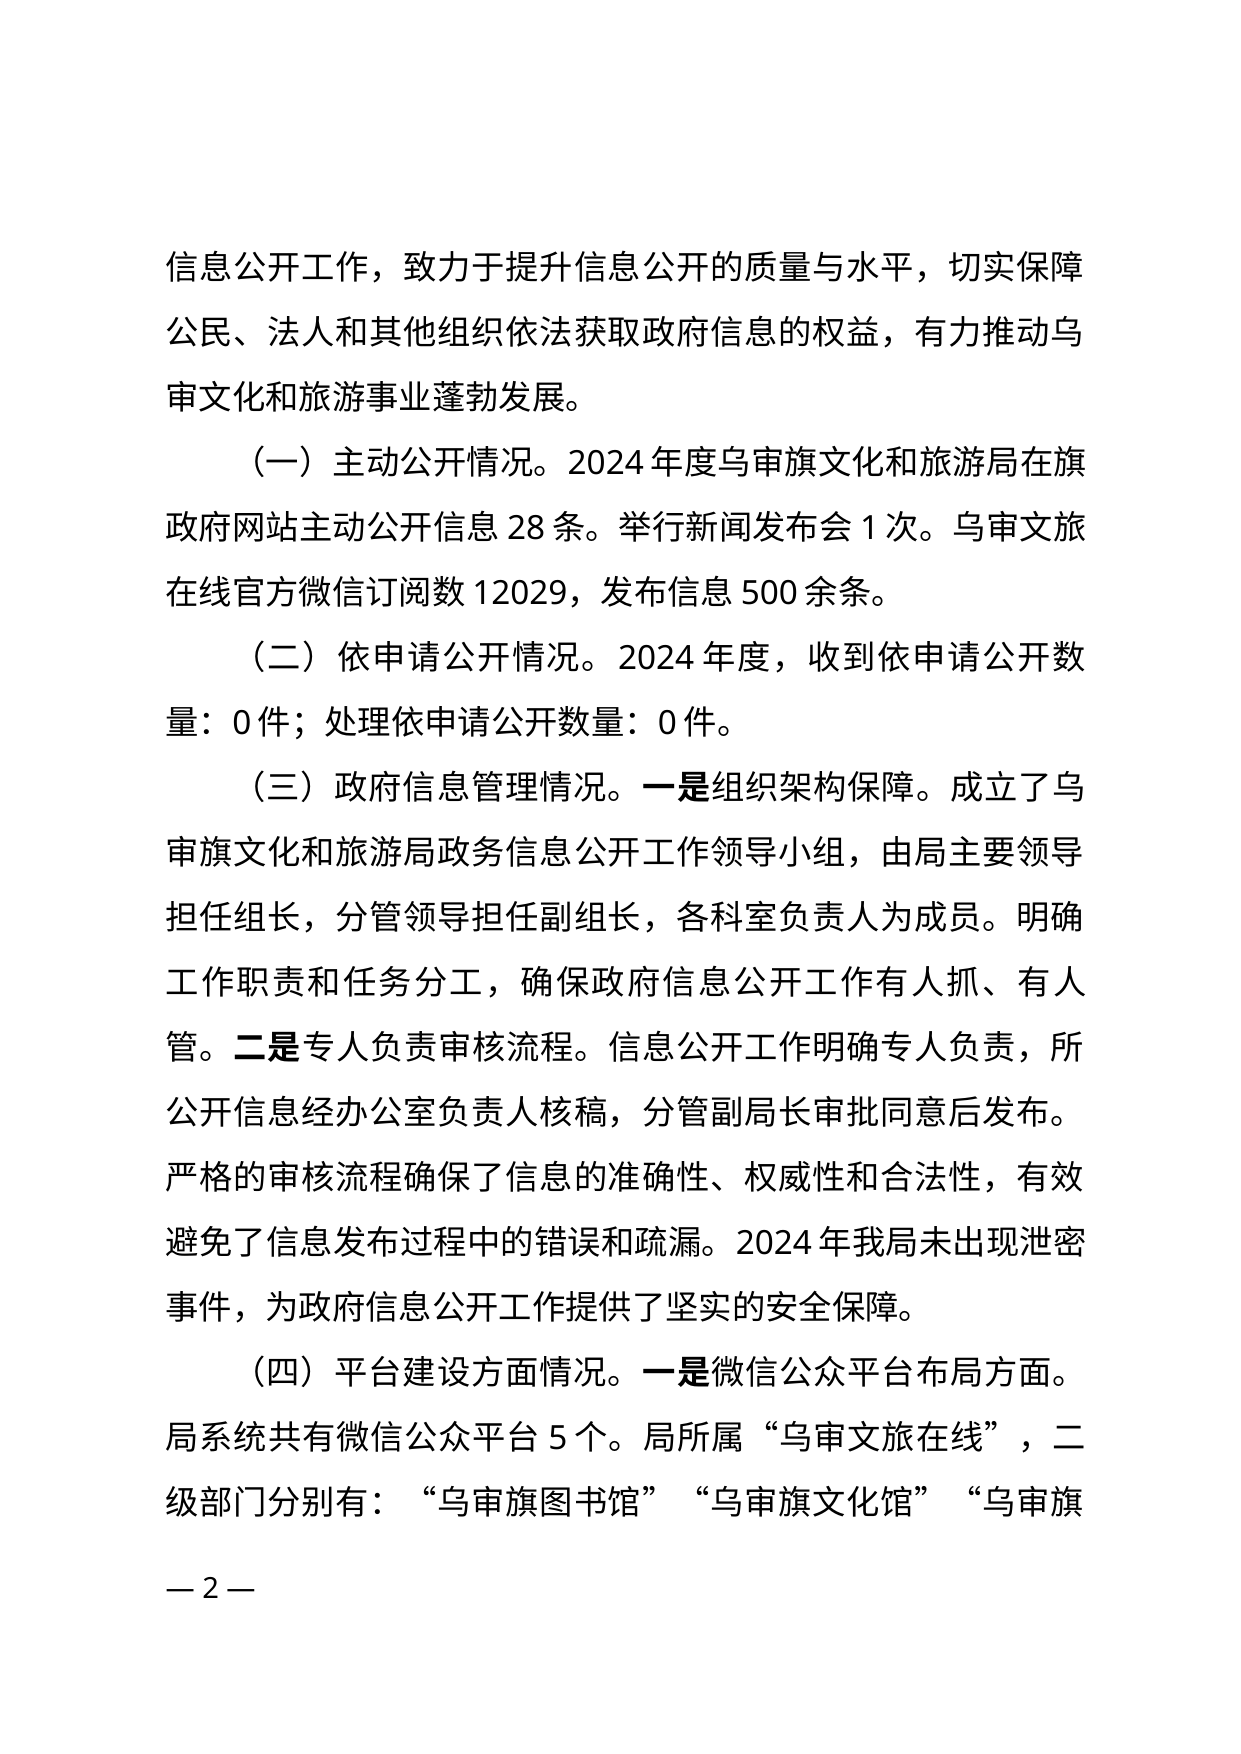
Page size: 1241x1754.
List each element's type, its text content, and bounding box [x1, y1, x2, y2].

text （二）依申请公开情况。2024年度，收到依申请公开数量：0件；处理依申请公开数量：0件。 [165, 623, 1087, 753]
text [165, 233, 1087, 428]
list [165, 1338, 1087, 1533]
list （一）主动公开情况。2024年度乌审旗文化和旅游局在旗政府网站主动公开信息28条。举行新闻发布会1次。乌审文旅在线官方微信订阅数12029，发布信息500余条。 [165, 428, 1087, 623]
list （三）政府信息管理情况。一是组织架构保障。成立了乌审旗文化和旅游局政务信息公开工作领导小组，由局主要领导担任组长，分管领导担任副组长，各科室负责人为成员。明确工作职责和任务分工，确保政府信息公开工作有人抓、有人管。二是专人负责审核流程。信息公开工作明确专人负责，所公开信息经办公室负责人核稿，分管副局长审批同意后发布。严格的审核流程确保了信息的准确性、权威性和合法性，有效避免了信息发布过程中的错误和疏漏。2024年我局未出现泄密事件，为政府信息公开工作提供了坚实的安全保障。 [165, 753, 1087, 1338]
